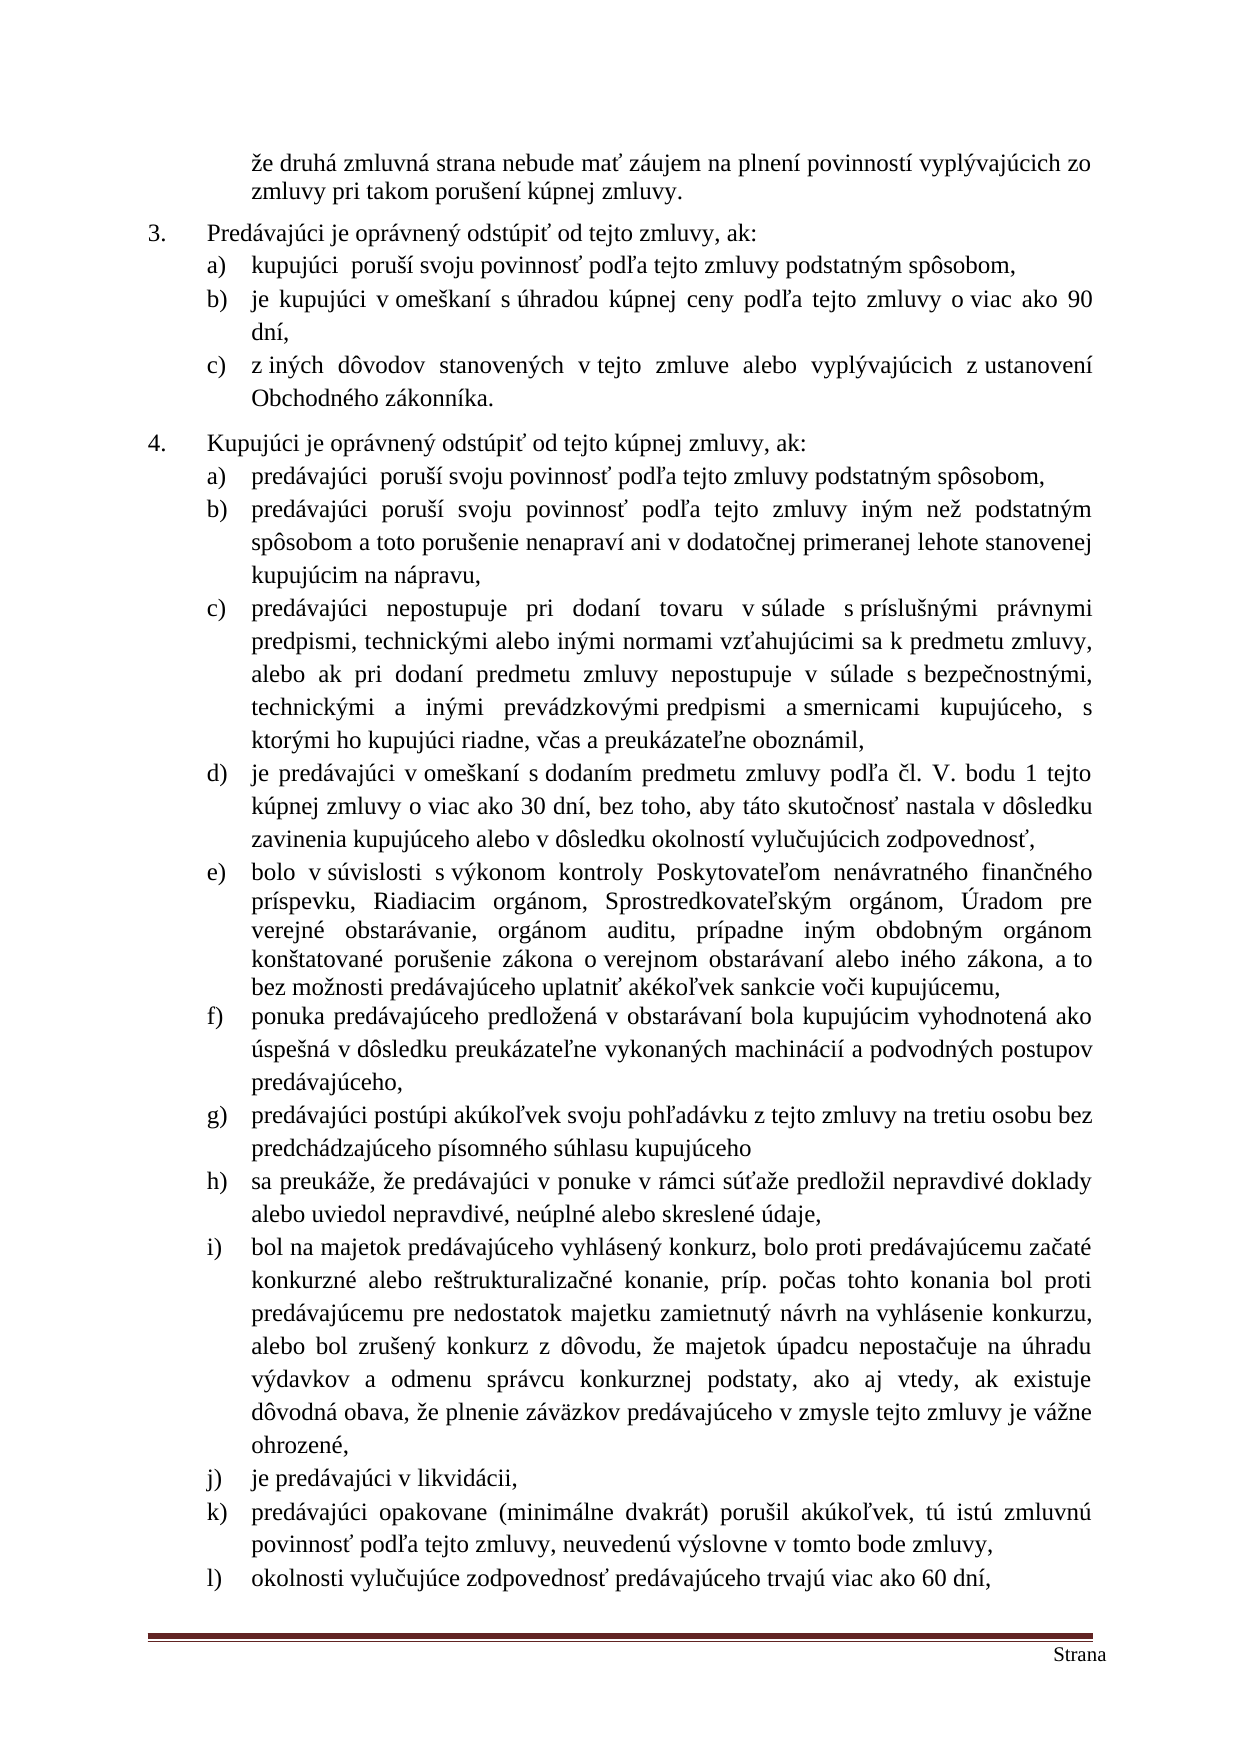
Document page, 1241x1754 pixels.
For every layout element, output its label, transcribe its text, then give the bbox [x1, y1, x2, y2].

list z iných dôvodov stanovených v tejto zmluve alebo vyplývajúcich z ustanovení Obchodného zákonníka. [207, 350, 1093, 411]
list bol na majetok predávajúceho vyhlásený konkurz, bolo proti predávajúcemu začaté konkurzné alebo reštrukturalizačné konanie, príp. počas tohto konania bol proti predávajúcemu pre nedostatok majetku zamietnutý návrh na vyhlásenie konkurzu, alebo bol zrušený konkurz z dôvodu, že majetok úpadcu nepostačuje na úhradu výdavkov a odmenu správcu konkurznej podstaty, ako aj vtedy, ak existuje dôvodná obava, že plnenie záväzkov predávajúceho v zmysle tejto zmluvy je vážne ohrozené, [207, 1232, 1093, 1459]
list predávajúci poruší svoju povinnosť podľa tejto zmluvy iným než podstatným spôsobom a toto porušenie nenapraví ani v dodatočnej primeranej lehote stanovenej kupujúcim na nápravu, [207, 494, 1093, 589]
list predávajúci poruší svoju povinnosť podľa tejto zmluvy podstatným spôsobom, [207, 461, 1093, 490]
list predávajúci nepostupuje pri dodaní tovaru v súlade s príslušnými právnymi predpismi, technickými alebo inými normami vzťahujúcimi sa k predmetu zmluvy, alebo ak pri dodaní predmetu zmluvy nepostupuje v súlade s bezpečnostnými, technickými a inými prevádzkovými predpismi a smernicami kupujúceho, s ktorými ho kupujúci riadne, včas a preukázateľne oboznámil, [207, 593, 1093, 754]
list predávajúci postúpi akúkoľvek svoju pohľadávku z tejto zmluvy na tretiu osobu bez predchádzajúceho písomného súhlasu kupujúceho [207, 1100, 1093, 1162]
list Predávajúci je oprávnený odstúpiť od tejto zmluvy, ak: [148, 218, 1093, 246]
list bolo v súvislosti s výkonom kontroly Poskytovateľom nenávratného finančného príspevku, Riadiacim orgánom, Sprostredkovateľským orgánom, Úradom pre verejné obstarávanie, orgánom auditu, prípadne iným obdobným orgánom konštatované porušenie zákona o verejnom obstarávaní alebo iného zákona, a to bez možnosti predávajúceho uplatniť akékoľvek sankcie voči kupujúcemu, [207, 857, 1093, 1001]
list je predávajúci v likvidácii, [207, 1463, 1093, 1492]
list je kupujúci v omeškaní s úhradou kúpnej ceny podľa tejto zmluvy o viac ako 90 dní, [207, 284, 1093, 345]
list je predávajúci v omeškaní s dodaním predmetu zmluvy podľa čl. V. bodu 1 tejto kúpnej zmluvy o viac ako 30 dní, bez toho, aby táto skutočnosť nastala v dôsledku zavinenia kupujúceho alebo v dôsledku okolností vylučujúcich zodpovednosť, [207, 758, 1093, 853]
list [207, 148, 1093, 205]
list kupujúci poruší svoju povinnosť podľa tejto zmluvy podstatným spôsobom, [207, 251, 1093, 279]
list predávajúci opakovane (minimálne dvakrát) porušil akúkoľvek, tú istú zmluvnú povinnosť podľa tejto zmluvy, neuvedenú výslovne v tomto bode zmluvy, [207, 1497, 1093, 1558]
list okolnosti vylučujúce zodpovednosť predávajúceho trvajú viac ako 60 dní, [207, 1563, 1093, 1591]
list Kupujúci je oprávnený odstúpiť od tejto kúpnej zmluvy, ak: [148, 428, 1093, 457]
list sa preukáže, že predávajúci v ponuke v rámci súťaže predložil nepravdivé doklady alebo uviedol nepravdivé, neúplné alebo skreslené údaje, [207, 1166, 1093, 1228]
list ponuka predávajúceho predložená v obstarávaní bola kupujúcim vyhodnotená ako úspešná v dôsledku preukázateľne vykonaných machinácií a podvodných postupov predávajúceho, [207, 1001, 1093, 1096]
